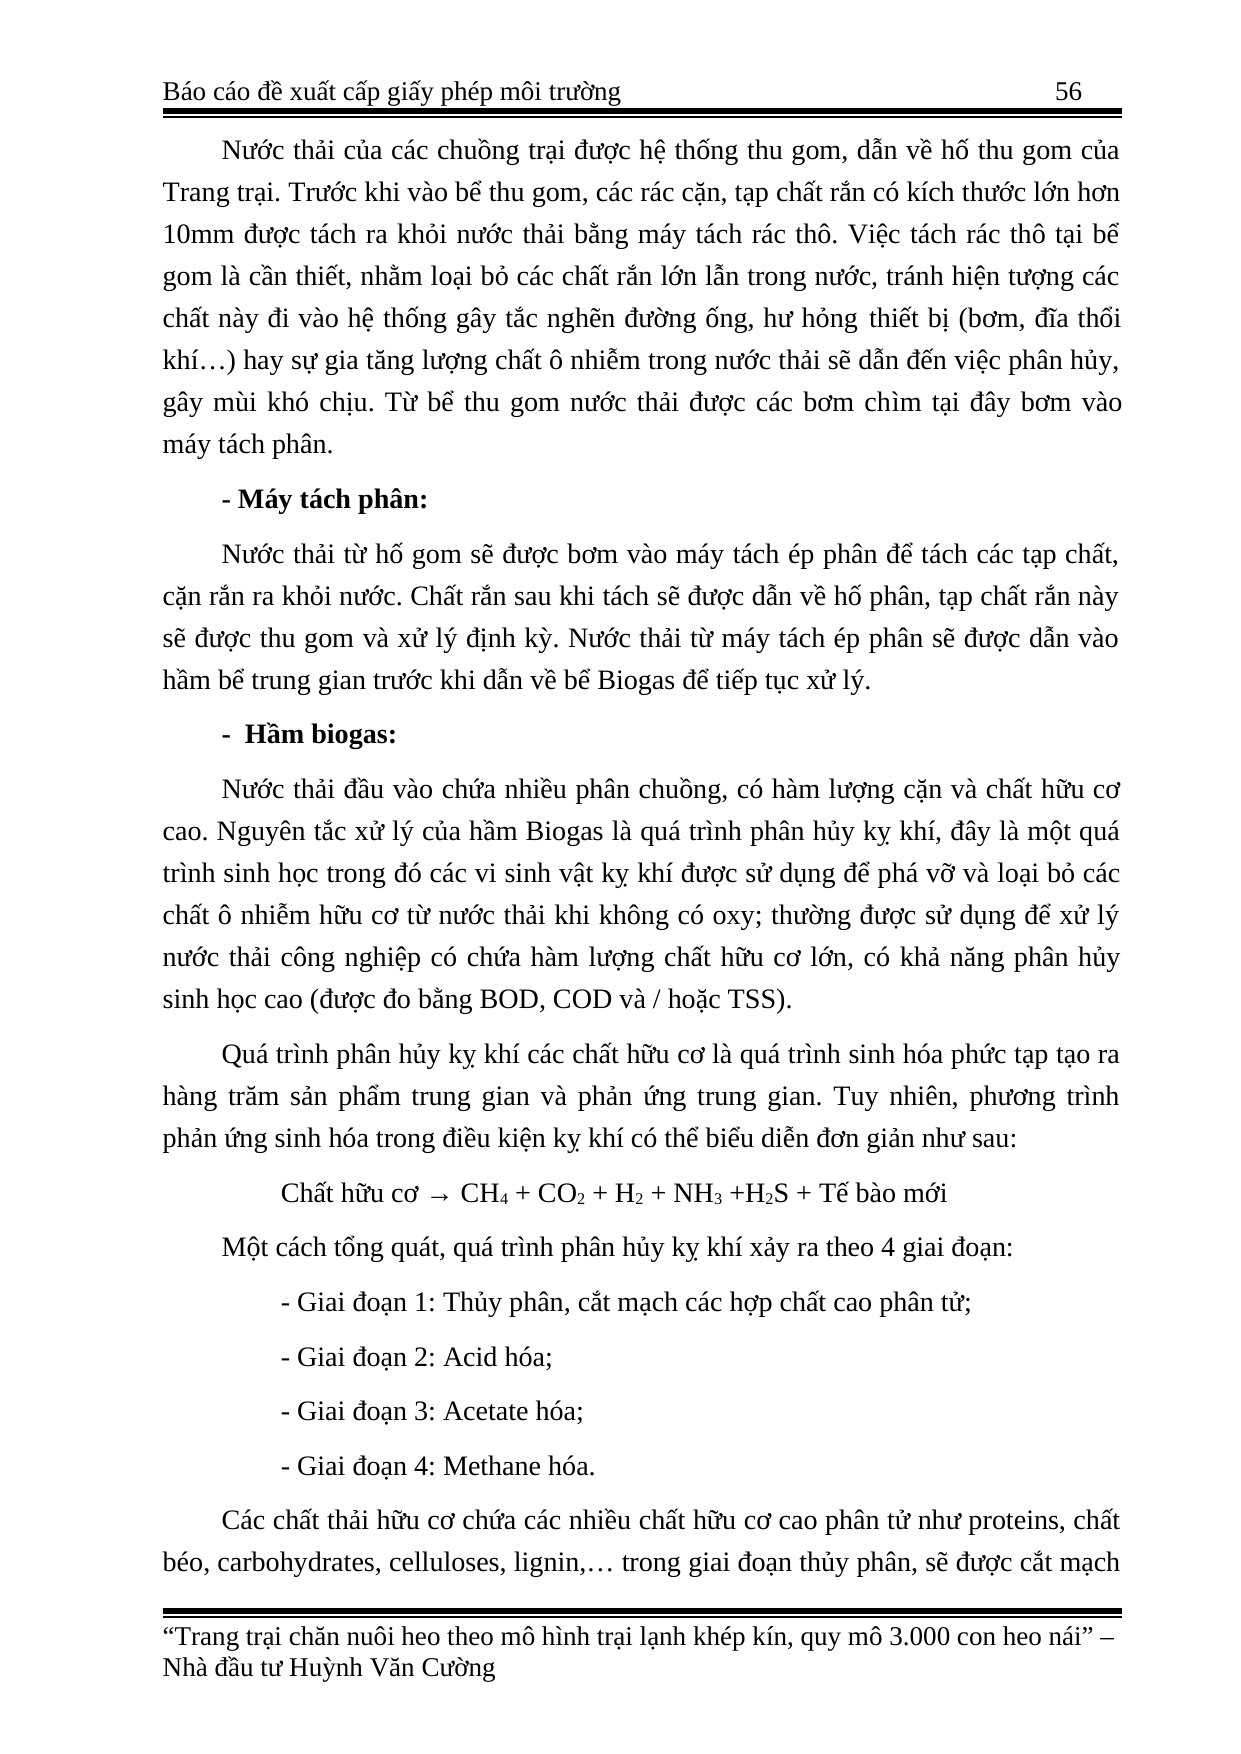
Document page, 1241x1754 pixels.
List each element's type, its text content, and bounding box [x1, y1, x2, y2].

text - Giai đoạn 2: Acid hóa; [162, 1339, 1122, 1372]
text - Giai đoạn 4: Methane hóa. [162, 1449, 1122, 1481]
text - Hầm biogas: [162, 717, 1122, 750]
text Một cách tổng quát, quá trình phân hủy kỵ khí xảy ra theo 4 giai đoạn: [162, 1230, 1122, 1263]
text Chất hữu cơ → CH4 + CO2 + H2 + NH3 +H2S + Tế bào mới [162, 1176, 1122, 1208]
text - Máy tách phân: [162, 482, 1122, 514]
text - Giai đoạn 3: Acetate hóa; [162, 1394, 1122, 1427]
text Quá trình phân hủy kỵ khí các chất hữu cơ là quá trình sinh hóa phức tạp tạo ra hàng trăm sản phẩm trung gian và phản ứng trung gian. Tuy nhiên, phương trình phản ứng sinh hóa trong điều kiện kỵ khí có thể biểu diễn đơn giản như sau: [162, 1037, 1122, 1154]
text Nước thải đầu vào chứa nhiều phân chuồng, có hàm lượng cặn và chất hữu cơ cao. Nguyên tắc xử lý của hầm Biogas là quá trình phân hủy kỵ khí, đây là một quá trình sinh học trong đó các vi sinh vật kỵ khí được sử dụng để phá vỡ và loại bỏ các chất ô nhiễm hữu cơ từ nước thải khi không có oxy; thường được sử dụng để xử lý nước thải công nghiệp có chứa hàm lượng chất hữu cơ lớn, có khả năng phân hủy sinh học cao (được đo bằng BOD, COD và / hoặc TSS). [162, 772, 1122, 1015]
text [162, 1503, 1122, 1578]
text - Giai đoạn 1: Thủy phân, cắt mạch các hợp chất cao phân tử; [162, 1285, 1122, 1317]
text Nước thải của các chuồng trại được hệ thống thu gom, dẫn về hố thu gom của Trang trại. Trước khi vào bể thu gom, các rác cặn, tạp chất rắn có kích thước lớn hơn 10mm được tách ra khỏi nước thải bằng máy tách rác thô. Việc tách rác thô tại bể gom là cần thiết, nhằm loại bỏ các chất rắn lớn lẫn trong nước, tránh hiện tượng các chất này đi vào hệ thống gây tắc nghẽn đường ống, hư hỏng thiết bị (bơm, đĩa thổi khí…) hay sự gia tăng lượng chất ô nhiễm trong nước thải sẽ dẫn đến việc phân hủy, gây mùi khó chịu. Từ bể thu gom nước thải được các bơm chìm tại đây bơm vào máy tách phân. [162, 133, 1122, 460]
text Nước thải từ hố gom sẽ được bơm vào máy tách ép phân để tách các tạp chất, cặn rắn ra khỏi nước. Chất rắn sau khi tách sẽ được dẫn về hố phân, tạp chất rắn này sẽ được thu gom và xử lý định kỳ. Nước thải từ máy tách ép phân sẽ được dẫn vào hầm bể trung gian trước khi dẫn về bể Biogas để tiếp tục xử lý. [162, 537, 1122, 695]
